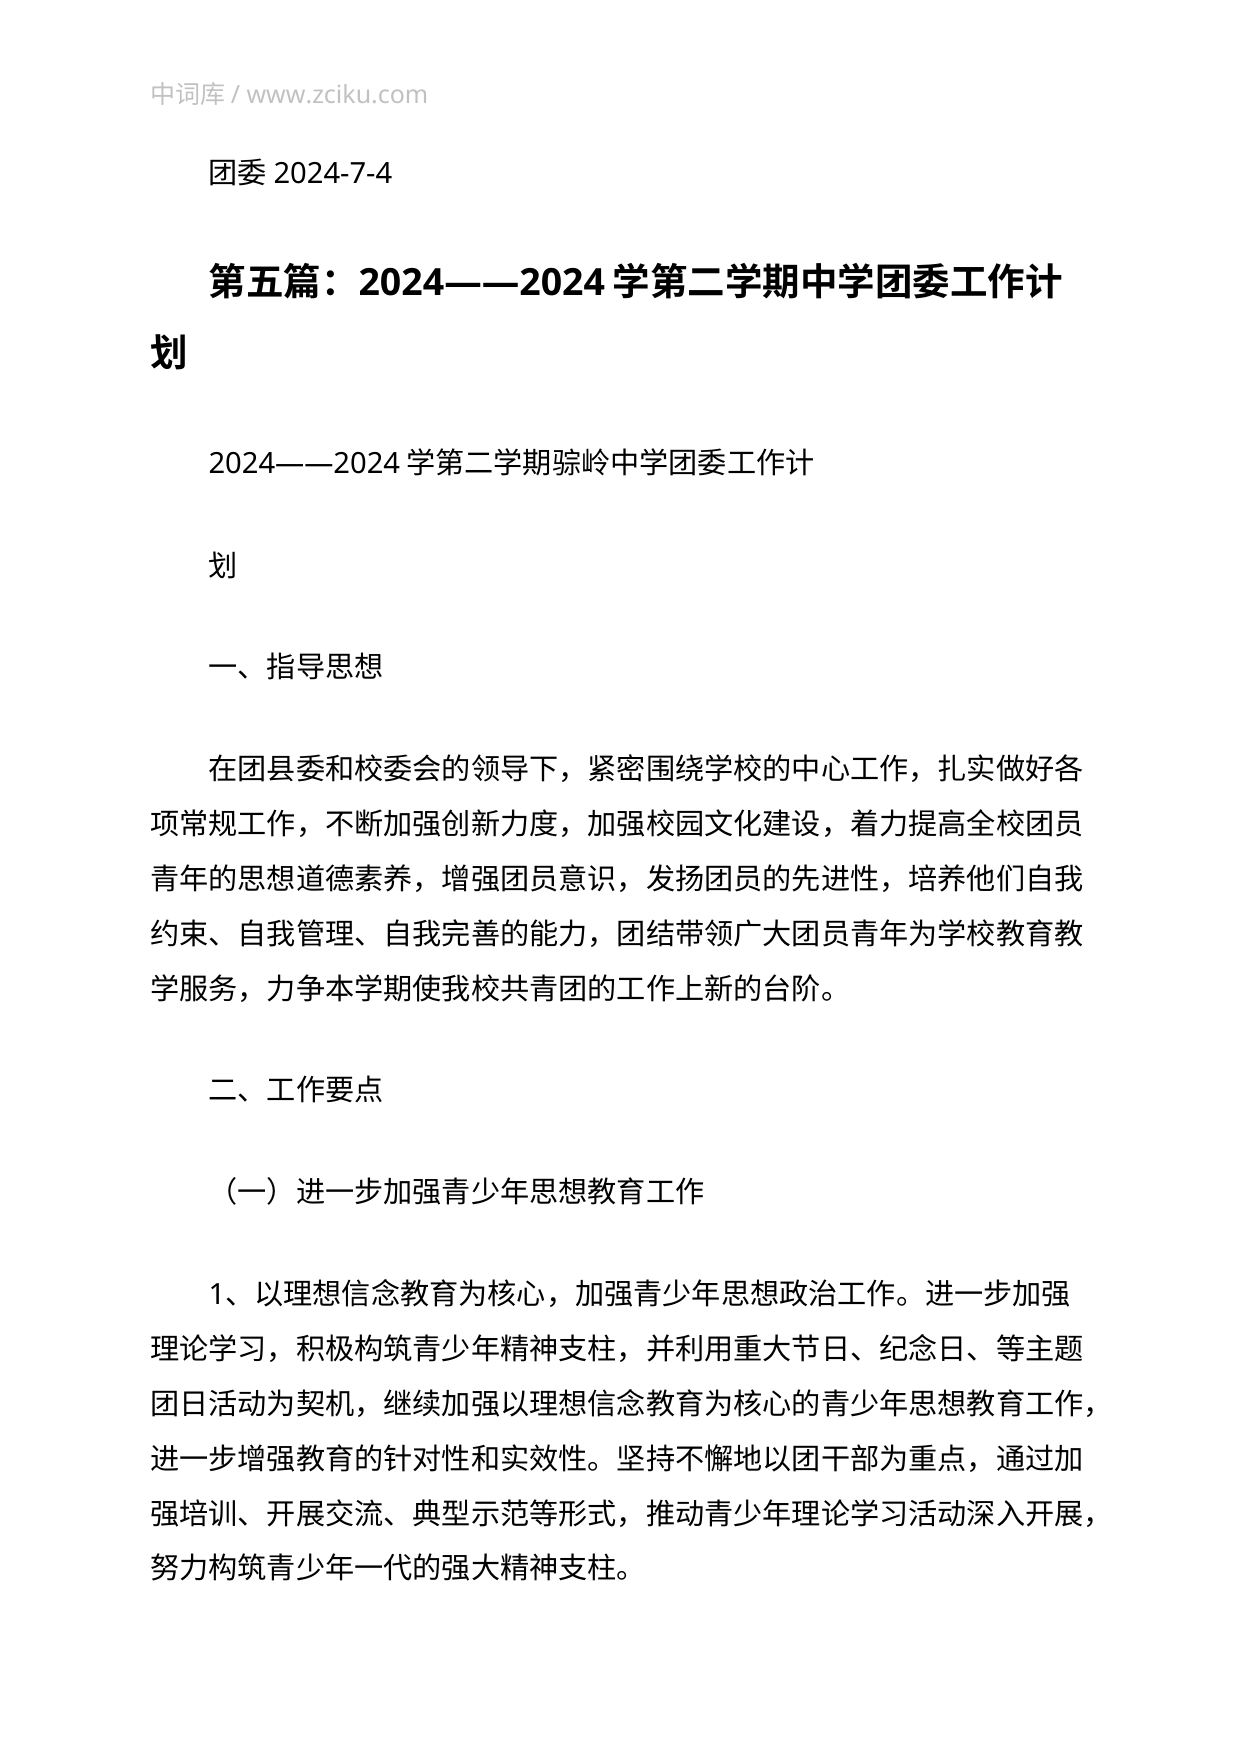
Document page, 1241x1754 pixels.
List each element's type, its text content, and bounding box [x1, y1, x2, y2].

text 1、以理想信念教育为核心，加强青少年思想政治工作。进一步加强理论学习，积极构筑青少年精神支柱，并利用重大节日、纪念日、等主题团日活动为契机，继续加强以理想信念教育为核心的青少年思想教育工作，进一步增强教育的针对性和实效性。坚持不懈地以团干部为重点，通过加强培训、开展交流、典型示范等形式，推动青少年理论学习活动深入开展，努力构筑青少年一代的强大精神支柱。 [150, 1271, 1090, 1587]
text 划 [150, 542, 1090, 584]
text 第五篇：2024——2024学第二学期中学团委工作计划 [150, 252, 1090, 377]
text （一）进一步加强青少年思想教育工作 [150, 1169, 1090, 1211]
text 团委 2024-7-4 [150, 150, 1090, 192]
text 在团县委和校委会的领导下，紧密围绕学校的中心工作，扎实做好各项常规工作，不断加强创新力度，加强校园文化建设，着力提高全校团员青年的思想道德素养，增强团员意识，发扬团员的先进性，培养他们自我约束、自我管理、自我完善的能力，团结带领广大团员青年为学校教育教学服务，力争本学期使我校共青团的工作上新的台阶。 [150, 746, 1090, 1007]
text 2024——2024学第二学期骔岭中学团委工作计 [150, 440, 1090, 482]
text 一、指导思想 [150, 644, 1090, 686]
text 二、工作要点 [150, 1067, 1090, 1109]
